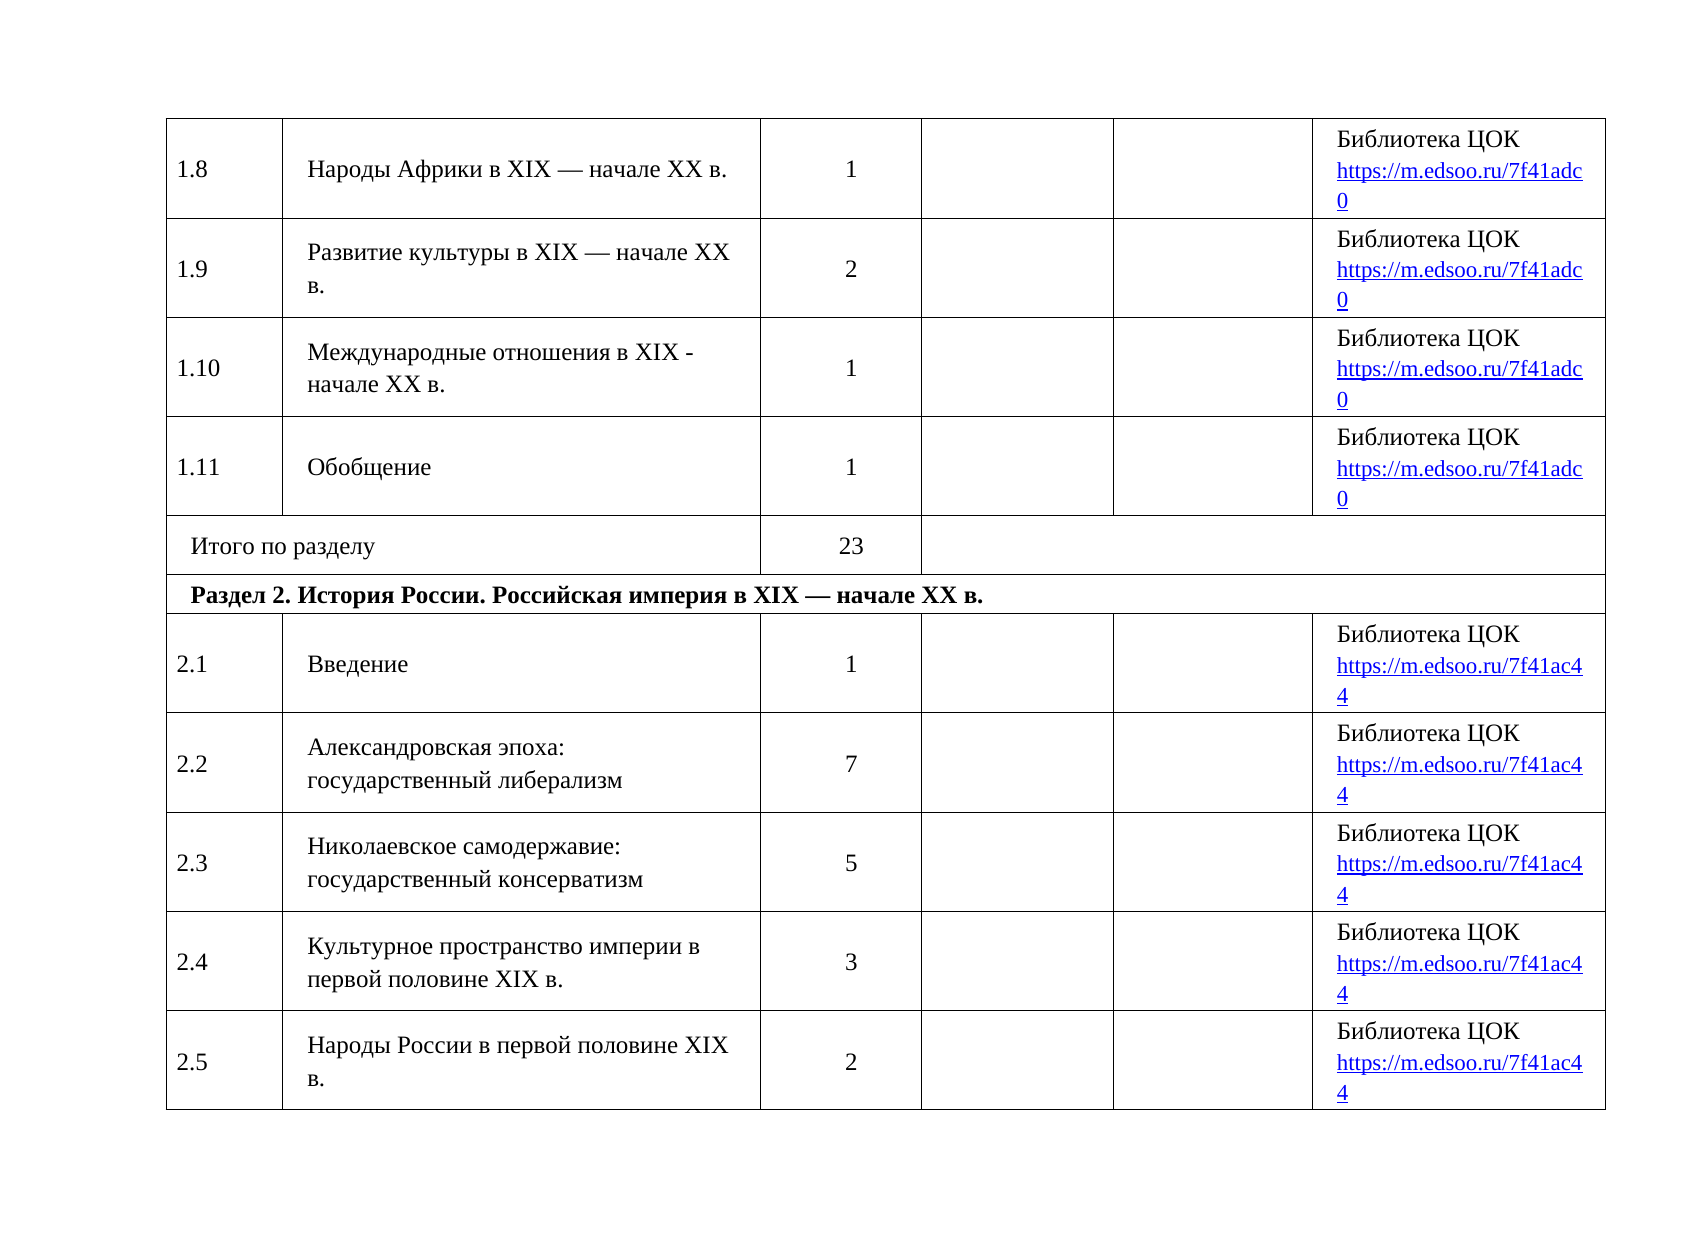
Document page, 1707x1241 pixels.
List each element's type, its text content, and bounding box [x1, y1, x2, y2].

table_cell Международные отношения в XIX - начале XX в. [283, 318, 760, 416]
table_cell 1 [761, 119, 921, 217]
table_cell Библиотека ЦОК https://m.edsoo.ru/7f41adc0 [1313, 417, 1605, 515]
table_cell [922, 813, 1113, 911]
table_cell [1114, 813, 1312, 911]
table_cell 2 [761, 219, 921, 317]
table_cell Введение [283, 614, 760, 712]
table_cell Культурное пространство империи в первой половине XIX в. [283, 912, 760, 1010]
table_cell Обобщение [283, 417, 760, 515]
table_cell 2 [761, 1011, 921, 1109]
table_cell Библиотека ЦОК https://m.edsoo.ru/7f41ac44 [1313, 813, 1605, 911]
table_cell [922, 516, 1605, 574]
table_cell 2.3 [167, 813, 282, 911]
table_cell 23 [761, 516, 921, 574]
table_cell [922, 1011, 1113, 1109]
table_cell [1114, 912, 1312, 1010]
table_cell 1 [761, 318, 921, 416]
table_cell [922, 119, 1113, 217]
table_cell 5 [761, 813, 921, 911]
table_cell 7 [761, 713, 921, 812]
table_cell 1.10 [167, 318, 282, 416]
table_cell [922, 614, 1113, 712]
table_cell Николаевское самодержавие: государственный консерватизм [283, 813, 760, 911]
table_cell Библиотека ЦОК https://m.edsoo.ru/7f41adc0 [1313, 318, 1605, 416]
table_cell Развитие культуры в XIX — начале ХХ в. [283, 219, 760, 317]
table_cell 1.9 [167, 219, 282, 317]
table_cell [1313, 119, 1605, 217]
table_cell 1.11 [167, 417, 282, 515]
table_cell Народы Африки в ХIХ — начале ХХ в. [283, 119, 760, 217]
table_cell [1114, 1011, 1312, 1109]
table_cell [1313, 1011, 1605, 1109]
table_cell Библиотека ЦОК https://m.edsoo.ru/7f41ac44 [1313, 713, 1605, 812]
table_cell 1 [761, 417, 921, 515]
table_cell 2.2 [167, 713, 282, 812]
table_cell [922, 318, 1113, 416]
table_cell Александровская эпоха: государственный либерализм [283, 713, 760, 812]
table_cell 2.1 [167, 614, 282, 712]
table_cell 3 [761, 912, 921, 1010]
table_cell Раздел 2. История России. Российская империя в XIX — начале XX в. [167, 575, 1605, 613]
table_cell [1114, 119, 1312, 217]
table_cell [922, 912, 1113, 1010]
table_cell [922, 713, 1113, 812]
table_cell 1.8 [167, 119, 282, 217]
table_cell [1114, 318, 1312, 416]
table_cell Народы России в первой половине XIX в. [283, 1011, 760, 1109]
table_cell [1313, 219, 1605, 317]
table_cell [1114, 713, 1312, 812]
table_cell 2.4 [167, 912, 282, 1010]
table_cell Библиотека ЦОК https://m.edsoo.ru/7f41ac44 [1313, 614, 1605, 712]
table_cell [1114, 417, 1312, 515]
table_cell [922, 219, 1113, 317]
table_cell Итого по разделу [167, 516, 760, 574]
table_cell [1313, 912, 1605, 1010]
table_cell 1 [761, 614, 921, 712]
table_cell [1114, 614, 1312, 712]
table_cell [1114, 219, 1312, 317]
table_cell [922, 417, 1113, 515]
table_cell 2.5 [167, 1011, 282, 1109]
